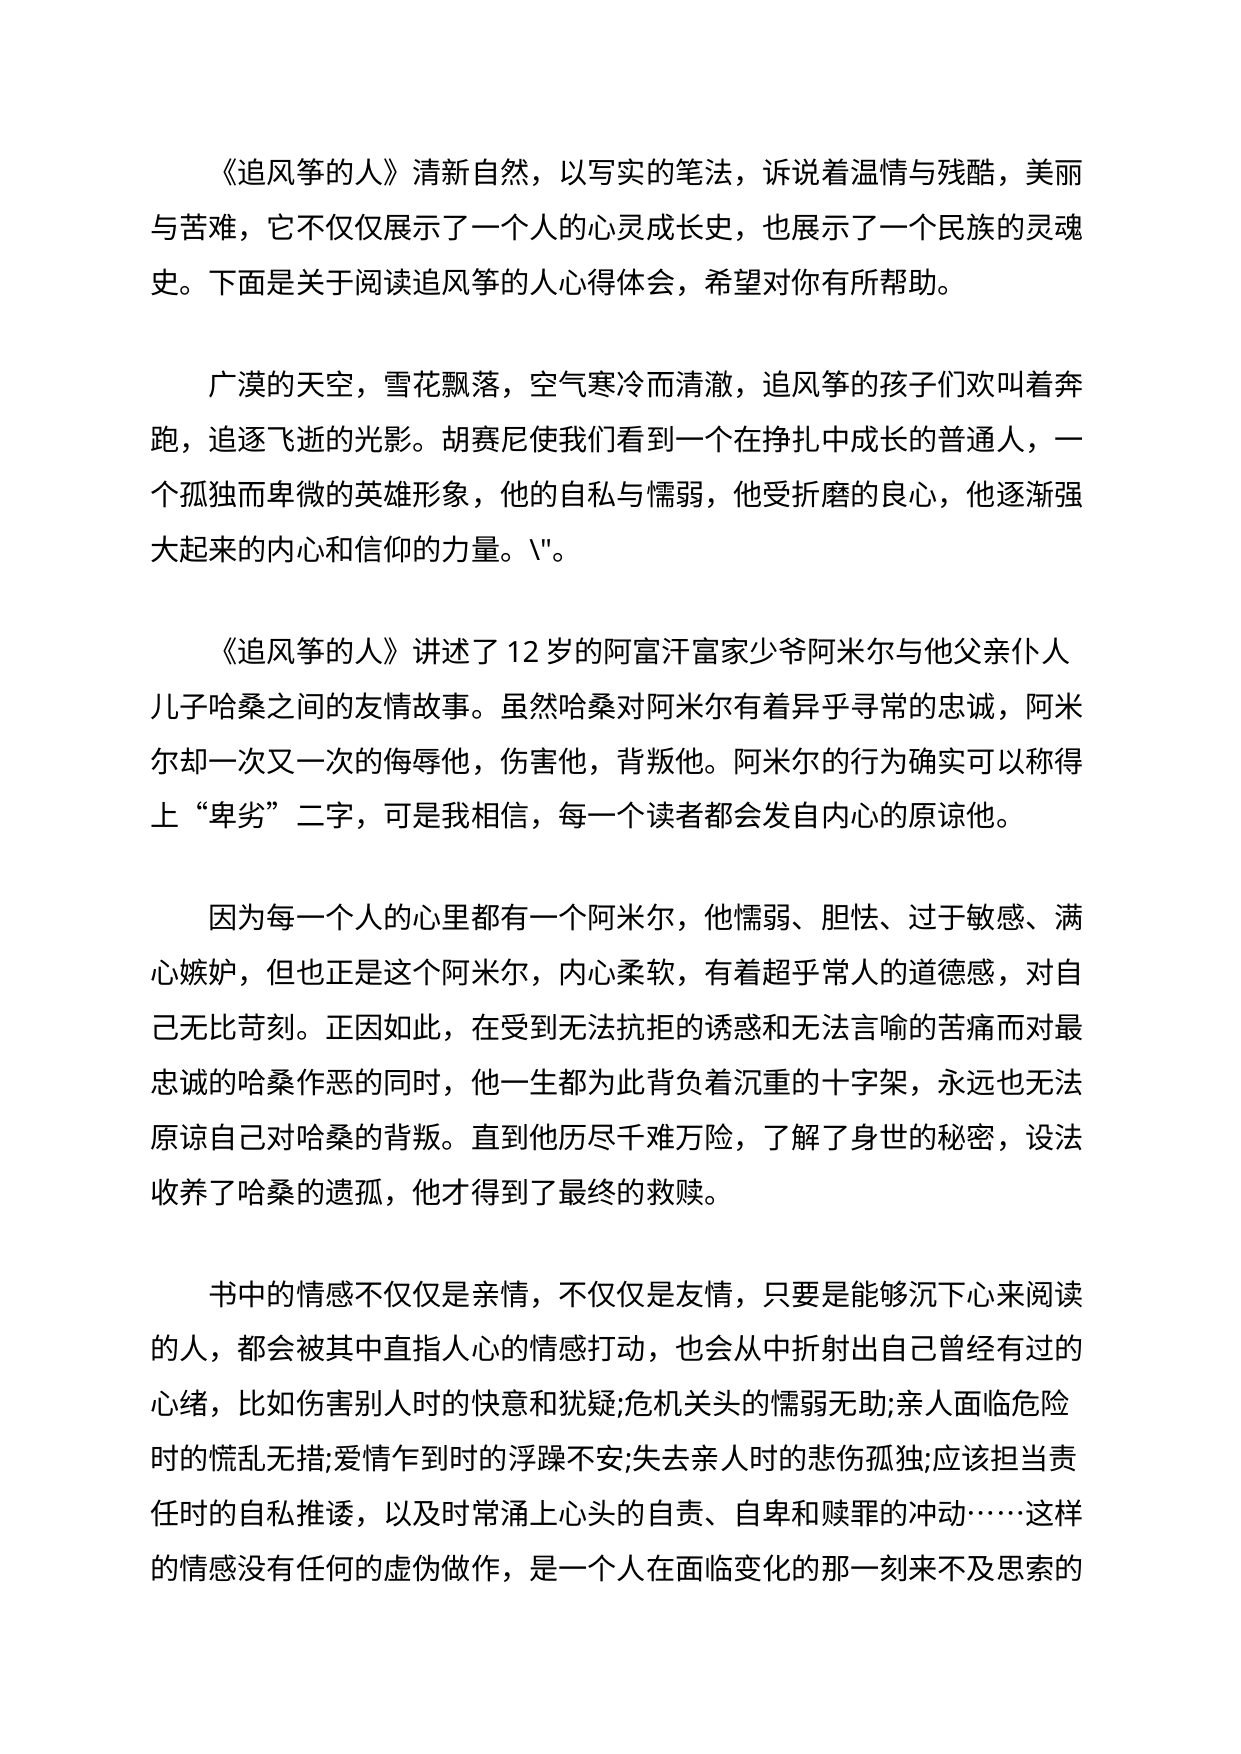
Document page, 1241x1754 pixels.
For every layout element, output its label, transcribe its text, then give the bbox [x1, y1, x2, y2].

text 《追风筝的人》讲述了12岁的阿富汗富家少爷阿米尔与他父亲仆人儿子哈桑之间的友情故事。虽然哈桑对阿米尔有着异乎寻常的忠诚，阿米尔却一次又一次的侮辱他，伤害他，背叛他。阿米尔的行为确实可以称得上“卑劣”二字，可是我相信，每一个读者都会发自内心的原谅他。 [150, 628, 1090, 835]
text 广漠的天空，雪花飘落，空气寒冷而清澈，追风筝的孩子们欢叫着奔跑，追逐飞逝的光影。胡赛尼使我们看到一个在挣扎中成长的普通人，一个孤独而卑微的英雄形象，他的自私与懦弱，他受折磨的良心，他逐渐强大起来的内心和信仰的力量。\"。 [150, 362, 1090, 569]
text 《追风筝的人》清新自然，以写实的笔法，诉说着温情与残酷，美丽与苦难，它不仅仅展示了一个人的心灵成长史，也展示了一个民族的灵魂史。下面是关于阅读追风筝的人心得体会，希望对你有所帮助。 [150, 150, 1090, 302]
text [150, 1271, 1090, 1588]
text 因为每一个人的心里都有一个阿米尔，他懦弱、胆怯、过于敏感、满心嫉妒，但也正是这个阿米尔，内心柔软，有着超乎常人的道德感，对自己无比苛刻。正因如此，在受到无法抗拒的诱惑和无法言喻的苦痛而对最忠诚的哈桑作恶的同时，他一生都为此背负着沉重的十字架，永远也无法原谅自己对哈桑的背叛。直到他历尽千难万险，了解了身世的秘密，设法收养了哈桑的遗孤，他才得到了最终的救赎。 [150, 895, 1090, 1212]
